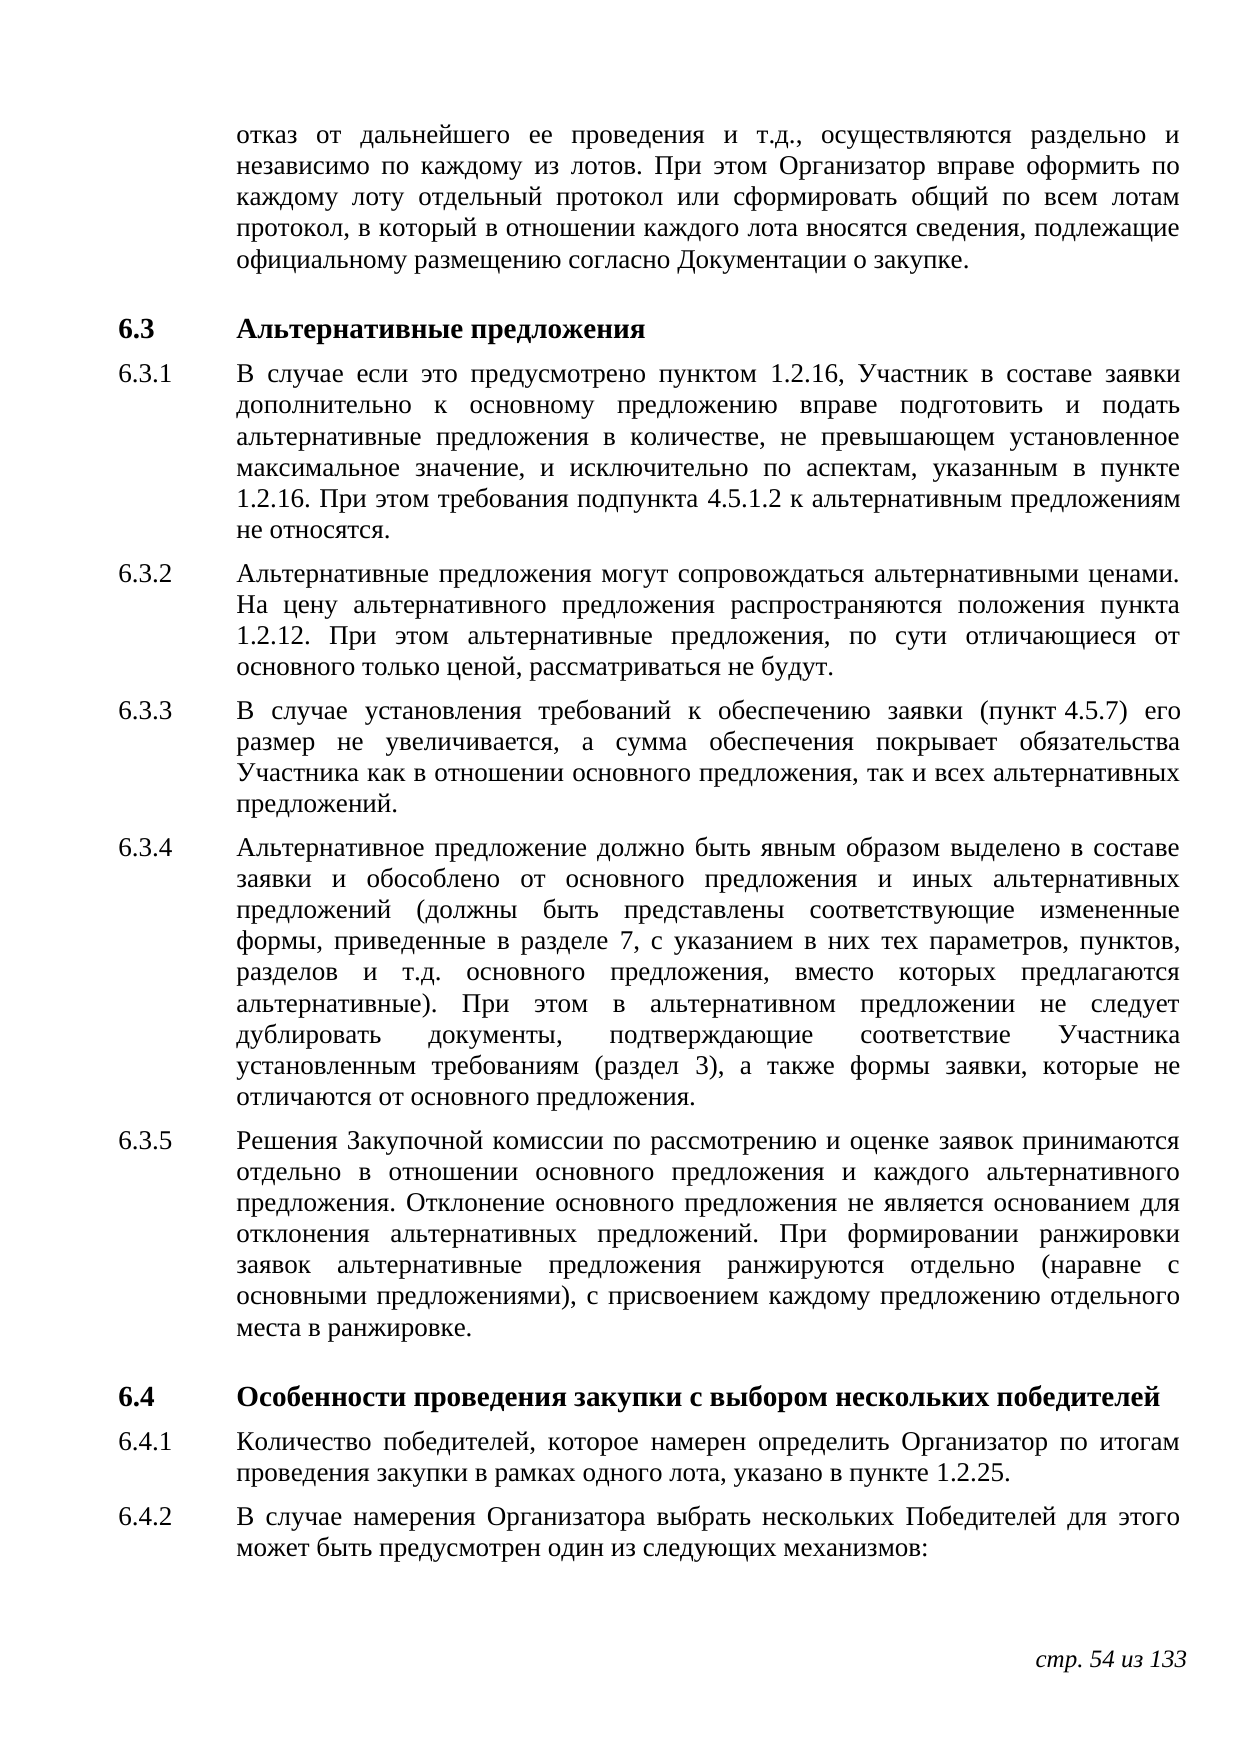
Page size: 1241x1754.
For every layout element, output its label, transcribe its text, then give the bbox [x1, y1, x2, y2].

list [118, 118, 1181, 274]
subtitle Особенности проведения закупки с выбором нескольких победителей [118, 1379, 1181, 1413]
subtitle Альтернативные предложения [118, 311, 1181, 345]
text Количество победителей, которое намерен определить Организатор по итогам проведения закупки в рамках одного лота, указано в пункте 1.2.25. [118, 1425, 1181, 1488]
text В случае установления требований к обеспечению заявки (пункт 4.5.7) его размер не увеличивается, а сумма обеспечения покрывает обязательства Участника как в отношении основного предложения, так и всех альтернативных предложений. [118, 694, 1181, 818]
text В случае намерения Организатора выбрать нескольких Победителей для этого может быть предусмотрен один из следующих механизмов: [118, 1500, 1181, 1562]
text Решения Закупочной комиссии по рассмотрению и оценке заявок принимаются отдельно в отношении основного предложения и каждого альтернативного предложения. Отклонение основного предложения не является основанием для отклонения альтернативных предложений. При формировании ранжировки заявок альтернативные предложения ранжируются отдельно (наравне с основными предложениями), с присвоением каждому предложению отдельного места в ранжировке. [118, 1124, 1181, 1342]
